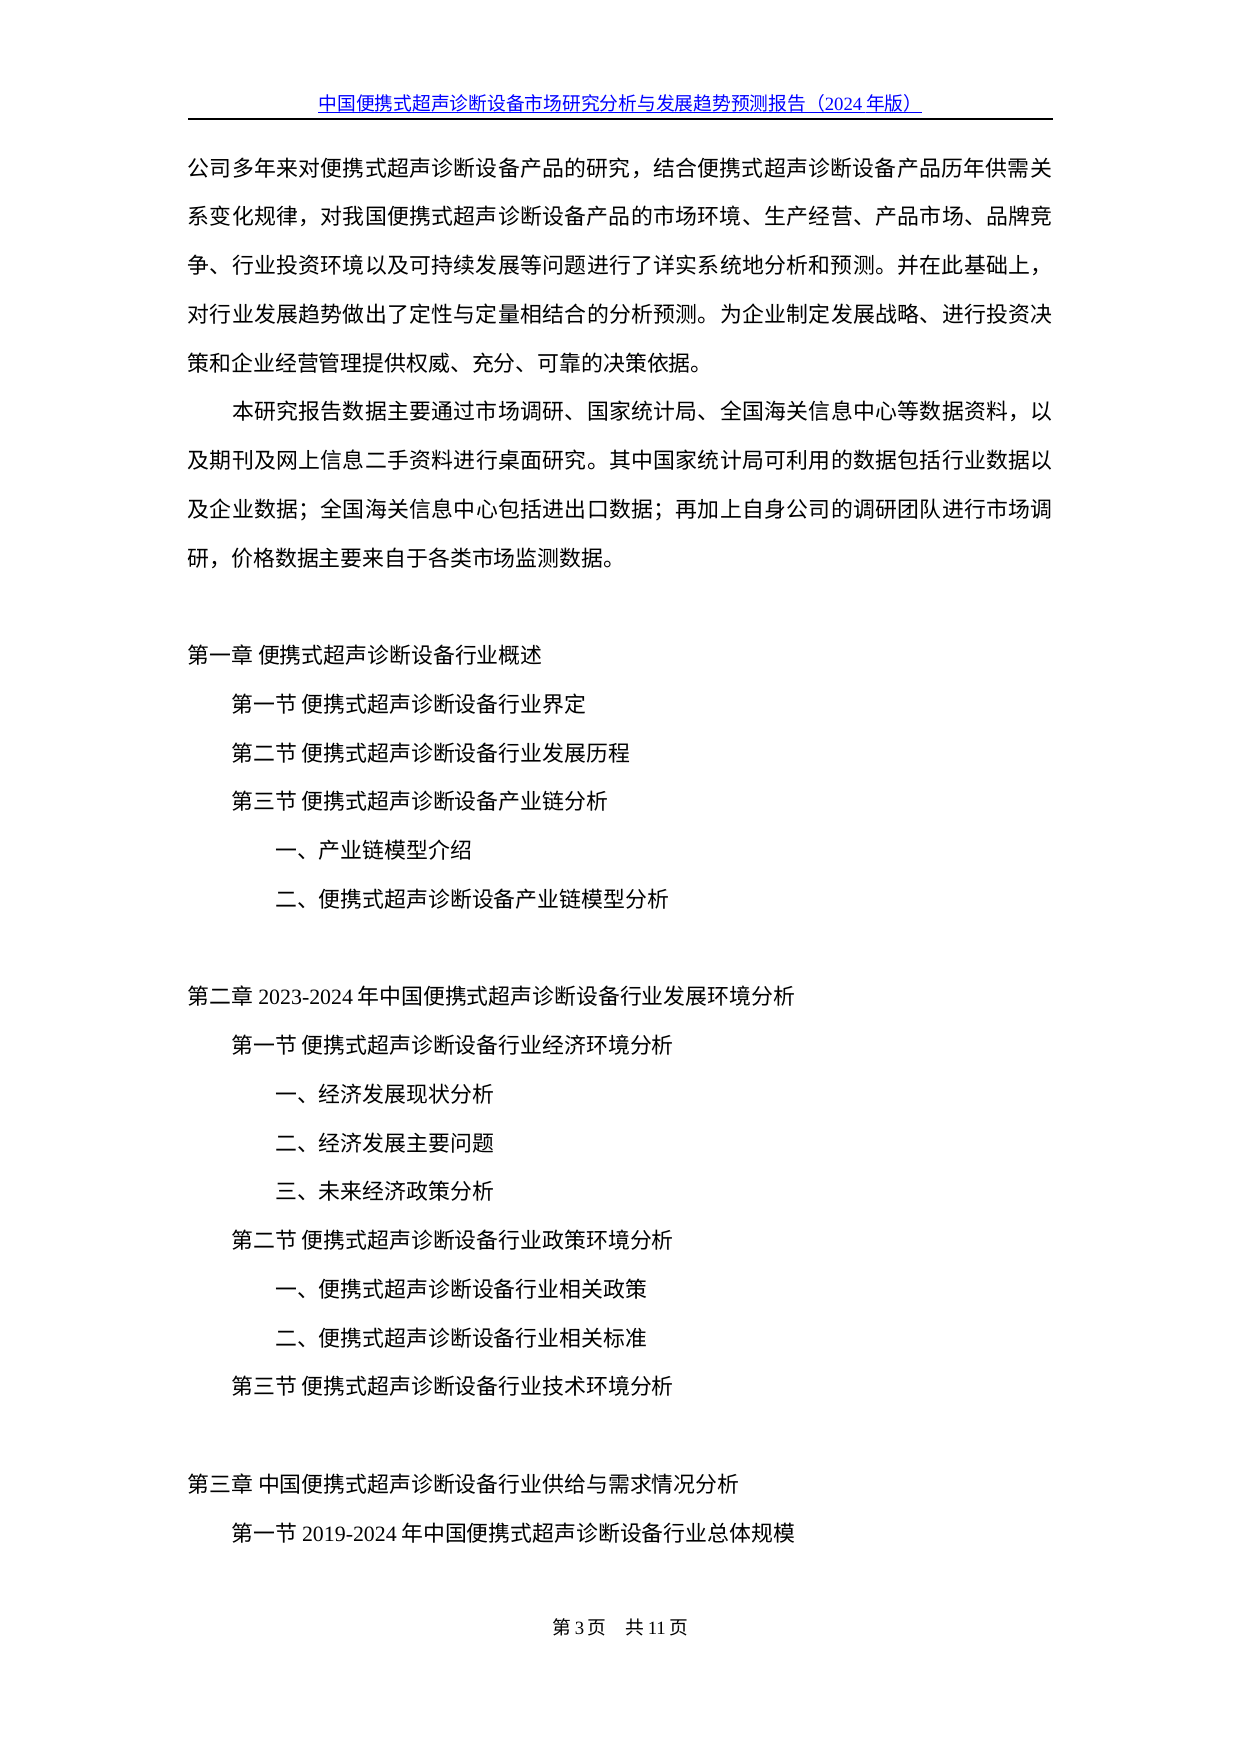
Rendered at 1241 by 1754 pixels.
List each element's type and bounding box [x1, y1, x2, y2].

text [187, 150, 1053, 1548]
